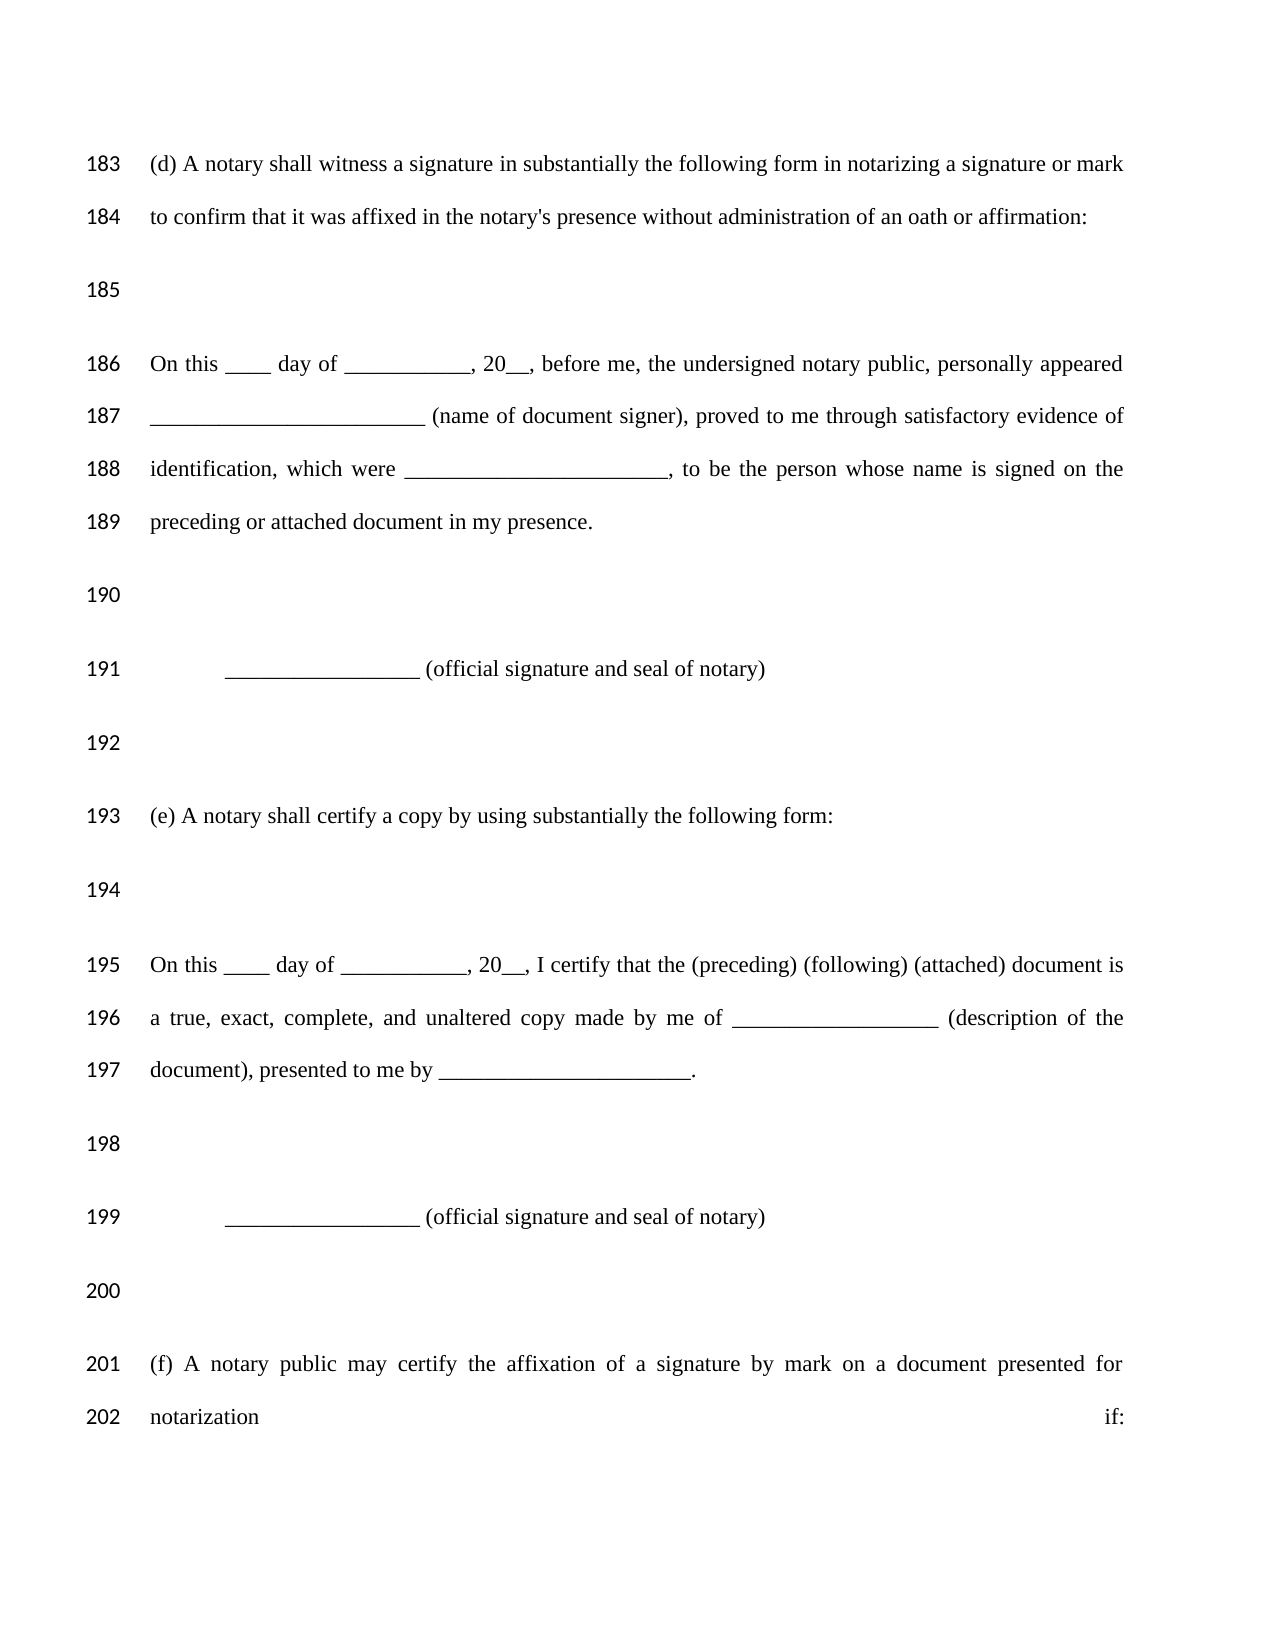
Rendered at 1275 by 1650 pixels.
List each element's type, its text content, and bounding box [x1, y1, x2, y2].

text (d) A notary shall witness a signature in substantially the following form in notarizing a signature or mark to confirm that it was affixed in the notary's presence without administration of an oath or affirmation: [150, 150, 1125, 229]
text _________________ (official signature and seal of notary) [150, 655, 1125, 681]
text (e) A notary shall certify a copy by using substantially the following form: [150, 802, 1125, 828]
text On this ____ day of ___________, 20__, before me, the undersigned notary public, personally appeared ________________________ (name of document signer), proved to me through satisfactory evidence of identification, which were _______________________, to be the person whose name is signed on the preceding or attached document in my presence. [150, 350, 1125, 534]
text _________________ (official signature and seal of notary) [150, 1203, 1125, 1230]
text (f) A notary public may certify the affixation of a signature by mark on a document presented for notarization if: [150, 1350, 1125, 1486]
text On this ____ day of ___________, 20__, I certify that the (preceding) (following) (attached) document is a true, exact, complete, and unaltered copy made by me of __________________ (description of the document), presented to me by ______________________. [150, 951, 1125, 1083]
